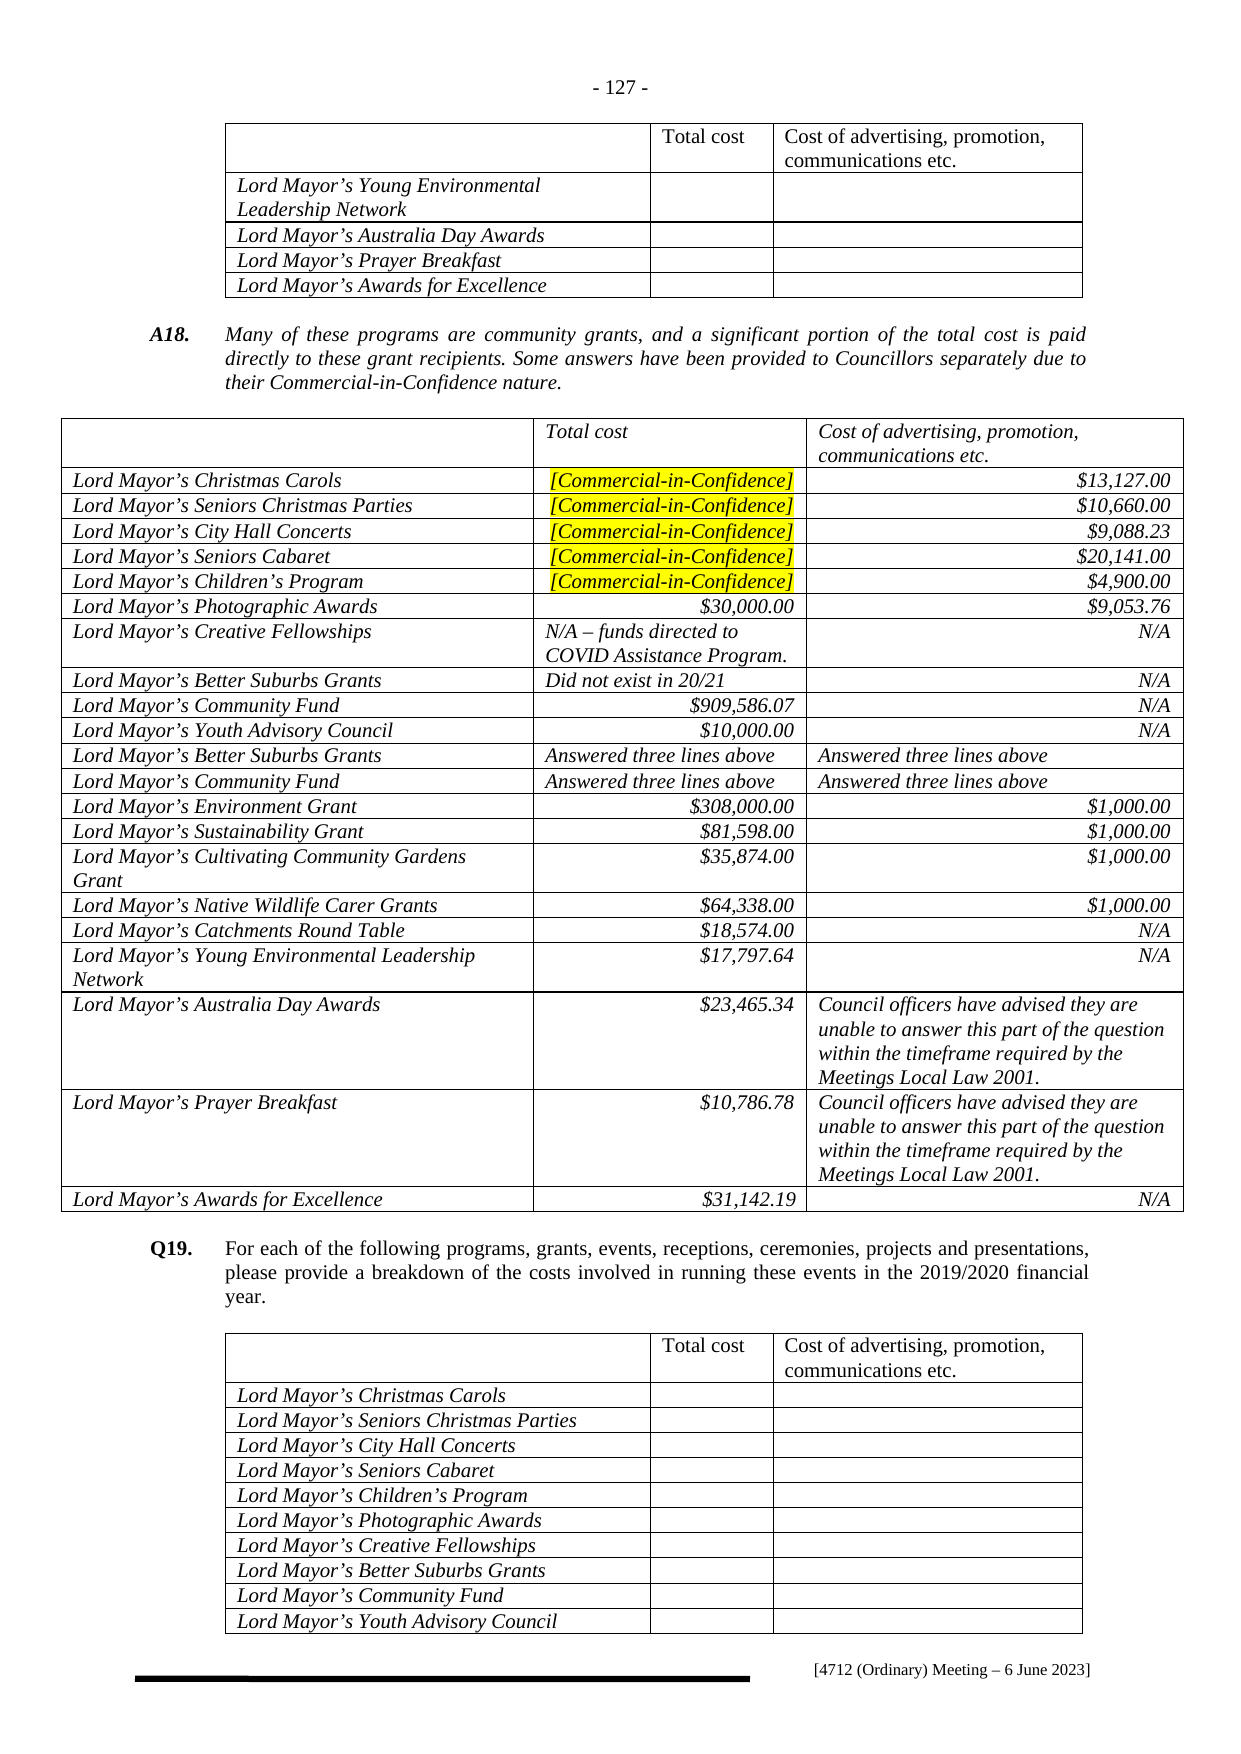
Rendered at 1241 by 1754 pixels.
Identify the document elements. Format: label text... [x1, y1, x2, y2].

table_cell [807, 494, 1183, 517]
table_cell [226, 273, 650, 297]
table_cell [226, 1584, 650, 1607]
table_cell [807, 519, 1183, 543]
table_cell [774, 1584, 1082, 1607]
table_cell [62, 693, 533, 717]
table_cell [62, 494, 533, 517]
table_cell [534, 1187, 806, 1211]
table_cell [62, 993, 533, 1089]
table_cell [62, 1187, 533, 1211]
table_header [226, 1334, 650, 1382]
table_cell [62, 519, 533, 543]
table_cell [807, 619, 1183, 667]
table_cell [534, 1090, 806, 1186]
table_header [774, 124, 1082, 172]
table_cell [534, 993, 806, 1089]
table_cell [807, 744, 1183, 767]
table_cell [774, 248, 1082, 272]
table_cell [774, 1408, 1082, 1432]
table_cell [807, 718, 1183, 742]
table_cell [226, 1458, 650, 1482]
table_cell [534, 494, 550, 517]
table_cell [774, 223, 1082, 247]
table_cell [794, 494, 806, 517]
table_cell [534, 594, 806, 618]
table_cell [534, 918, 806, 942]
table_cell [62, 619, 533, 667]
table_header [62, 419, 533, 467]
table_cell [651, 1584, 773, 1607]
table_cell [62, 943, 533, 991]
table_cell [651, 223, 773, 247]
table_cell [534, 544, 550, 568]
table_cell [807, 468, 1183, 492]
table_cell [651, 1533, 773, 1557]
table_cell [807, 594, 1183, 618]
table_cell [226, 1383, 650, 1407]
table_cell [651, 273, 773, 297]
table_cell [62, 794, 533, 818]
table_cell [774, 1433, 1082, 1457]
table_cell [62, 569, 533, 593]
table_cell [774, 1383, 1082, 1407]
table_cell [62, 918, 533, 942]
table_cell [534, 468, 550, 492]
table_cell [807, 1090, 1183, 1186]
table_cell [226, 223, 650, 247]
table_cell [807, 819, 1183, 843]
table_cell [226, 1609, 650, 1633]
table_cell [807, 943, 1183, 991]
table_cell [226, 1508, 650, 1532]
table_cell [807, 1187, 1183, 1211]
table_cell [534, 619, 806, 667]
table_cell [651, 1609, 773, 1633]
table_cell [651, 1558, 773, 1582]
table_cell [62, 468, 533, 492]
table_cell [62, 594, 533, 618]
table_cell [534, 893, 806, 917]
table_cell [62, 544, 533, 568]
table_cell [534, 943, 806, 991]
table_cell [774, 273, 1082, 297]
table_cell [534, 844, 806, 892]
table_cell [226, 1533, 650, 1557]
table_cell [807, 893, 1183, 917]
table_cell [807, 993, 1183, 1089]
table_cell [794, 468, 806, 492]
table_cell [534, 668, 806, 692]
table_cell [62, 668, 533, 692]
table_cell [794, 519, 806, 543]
text Q19. For each of the following programs, grants, events, receptions, ceremonies, projects and presentations, please provide a breakdown of the costs involved in running these events in the 2019/2020 financial year. [150, 1236, 1090, 1308]
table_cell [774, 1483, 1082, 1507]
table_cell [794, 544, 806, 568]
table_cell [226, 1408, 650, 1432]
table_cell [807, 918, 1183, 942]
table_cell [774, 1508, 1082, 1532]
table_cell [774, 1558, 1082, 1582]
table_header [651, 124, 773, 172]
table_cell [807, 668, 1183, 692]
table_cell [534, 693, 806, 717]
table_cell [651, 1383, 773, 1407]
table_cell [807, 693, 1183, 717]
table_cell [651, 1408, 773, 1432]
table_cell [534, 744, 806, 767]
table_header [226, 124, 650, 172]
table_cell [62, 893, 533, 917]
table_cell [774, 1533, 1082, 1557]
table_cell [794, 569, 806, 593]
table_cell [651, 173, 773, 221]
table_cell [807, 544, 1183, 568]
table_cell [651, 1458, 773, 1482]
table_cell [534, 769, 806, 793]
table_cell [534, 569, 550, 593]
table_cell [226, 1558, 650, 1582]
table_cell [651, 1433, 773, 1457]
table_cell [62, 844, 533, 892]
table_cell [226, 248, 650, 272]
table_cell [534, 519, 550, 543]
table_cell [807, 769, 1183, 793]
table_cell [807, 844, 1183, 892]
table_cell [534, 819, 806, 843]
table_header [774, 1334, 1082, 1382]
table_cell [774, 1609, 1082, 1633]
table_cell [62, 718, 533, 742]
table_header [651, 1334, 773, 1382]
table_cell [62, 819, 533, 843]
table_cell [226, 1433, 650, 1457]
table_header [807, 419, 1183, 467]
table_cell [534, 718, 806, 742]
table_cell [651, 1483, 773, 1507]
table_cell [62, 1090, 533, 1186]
text A18. Many of these programs are community grants, and a significant portion of the total cost is paid directly to these grant recipients. Some answers have been provided to Councillors separately due to their Commercial-in-Confidence nature. [150, 322, 1090, 394]
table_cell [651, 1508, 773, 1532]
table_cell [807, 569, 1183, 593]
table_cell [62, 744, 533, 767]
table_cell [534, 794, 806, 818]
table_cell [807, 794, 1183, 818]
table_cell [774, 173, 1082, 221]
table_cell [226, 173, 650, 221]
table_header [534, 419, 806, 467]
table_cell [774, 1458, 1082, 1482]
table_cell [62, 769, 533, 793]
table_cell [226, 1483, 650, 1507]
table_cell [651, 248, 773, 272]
